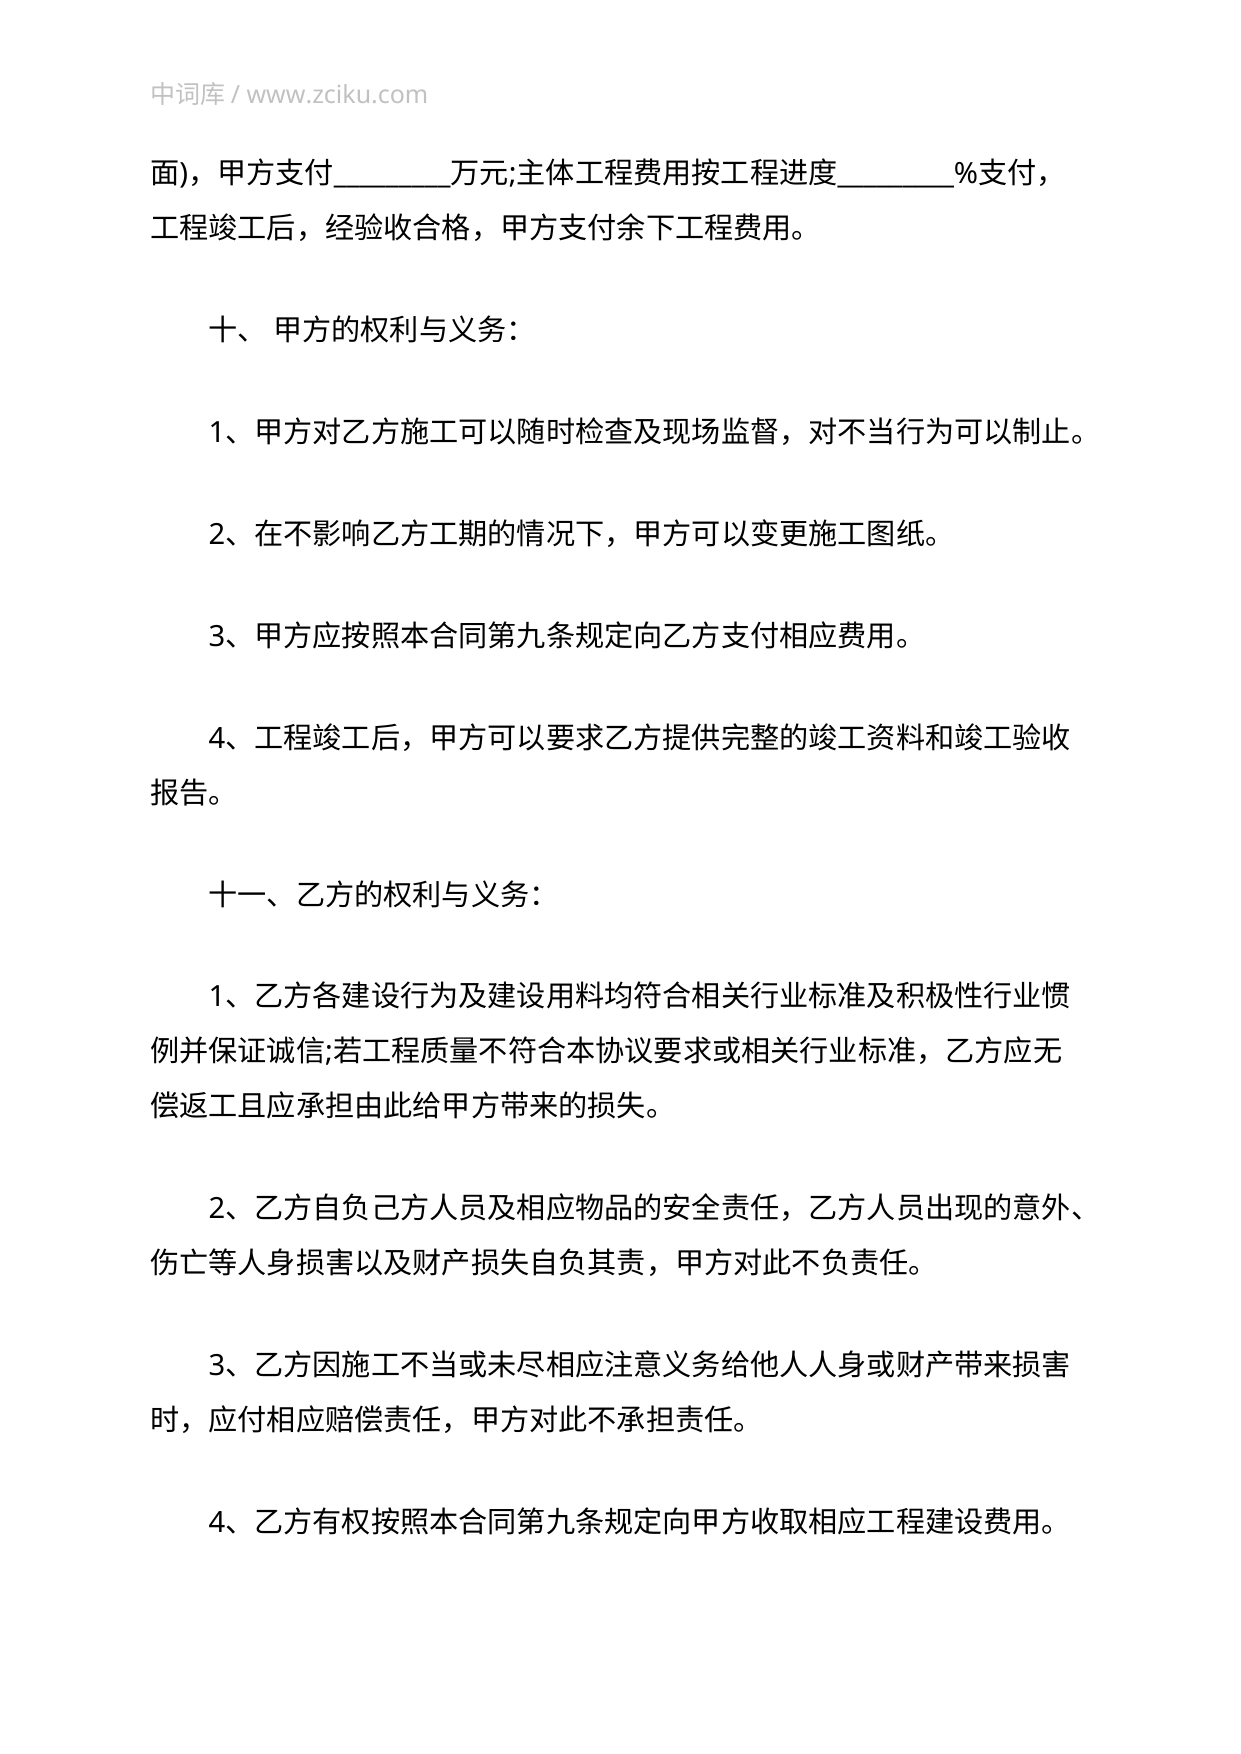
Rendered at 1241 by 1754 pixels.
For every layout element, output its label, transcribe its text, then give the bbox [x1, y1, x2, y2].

text 1、乙方各建设行为及建设用料均符合相关行业标准及积极性行业惯例并保证诚信;若工程质量不符合本协议要求或相关行业标准，乙方应无偿返工且应承担由此给甲方带来的损失。 [150, 973, 1090, 1125]
text 3、甲方应按照本合同第九条规定向乙方支付相应费用。 [150, 612, 1090, 655]
text 4、工程竣工后，甲方可以要求乙方提供完整的竣工资料和竣工验收报告。 [150, 714, 1090, 812]
text 3、乙方因施工不当或未尽相应注意义务给他人人身或财产带来损害时，应付相应赔偿责任，甲方对此不承担责任。 [150, 1342, 1090, 1439]
text 1、甲方对乙方施工可以随时检查及现场监督，对不当行为可以制止。 [150, 408, 1090, 451]
text 2、在不影响乙方工期的情况下，甲方可以变更施工图纸。 [150, 511, 1090, 553]
text 十、 甲方的权利与义务： [150, 307, 1090, 349]
text 2、乙方自负己方人员及相应物品的安全责任，乙方人员出现的意外、伤亡等人身损害以及财产损失自负其责，甲方对此不负责任。 [150, 1185, 1090, 1282]
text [150, 150, 1090, 247]
text 4、乙方有权按照本合同第九条规定向甲方收取相应工程建设费用。 [150, 1498, 1090, 1541]
text 十一、乙方的权利与义务： [150, 871, 1090, 913]
